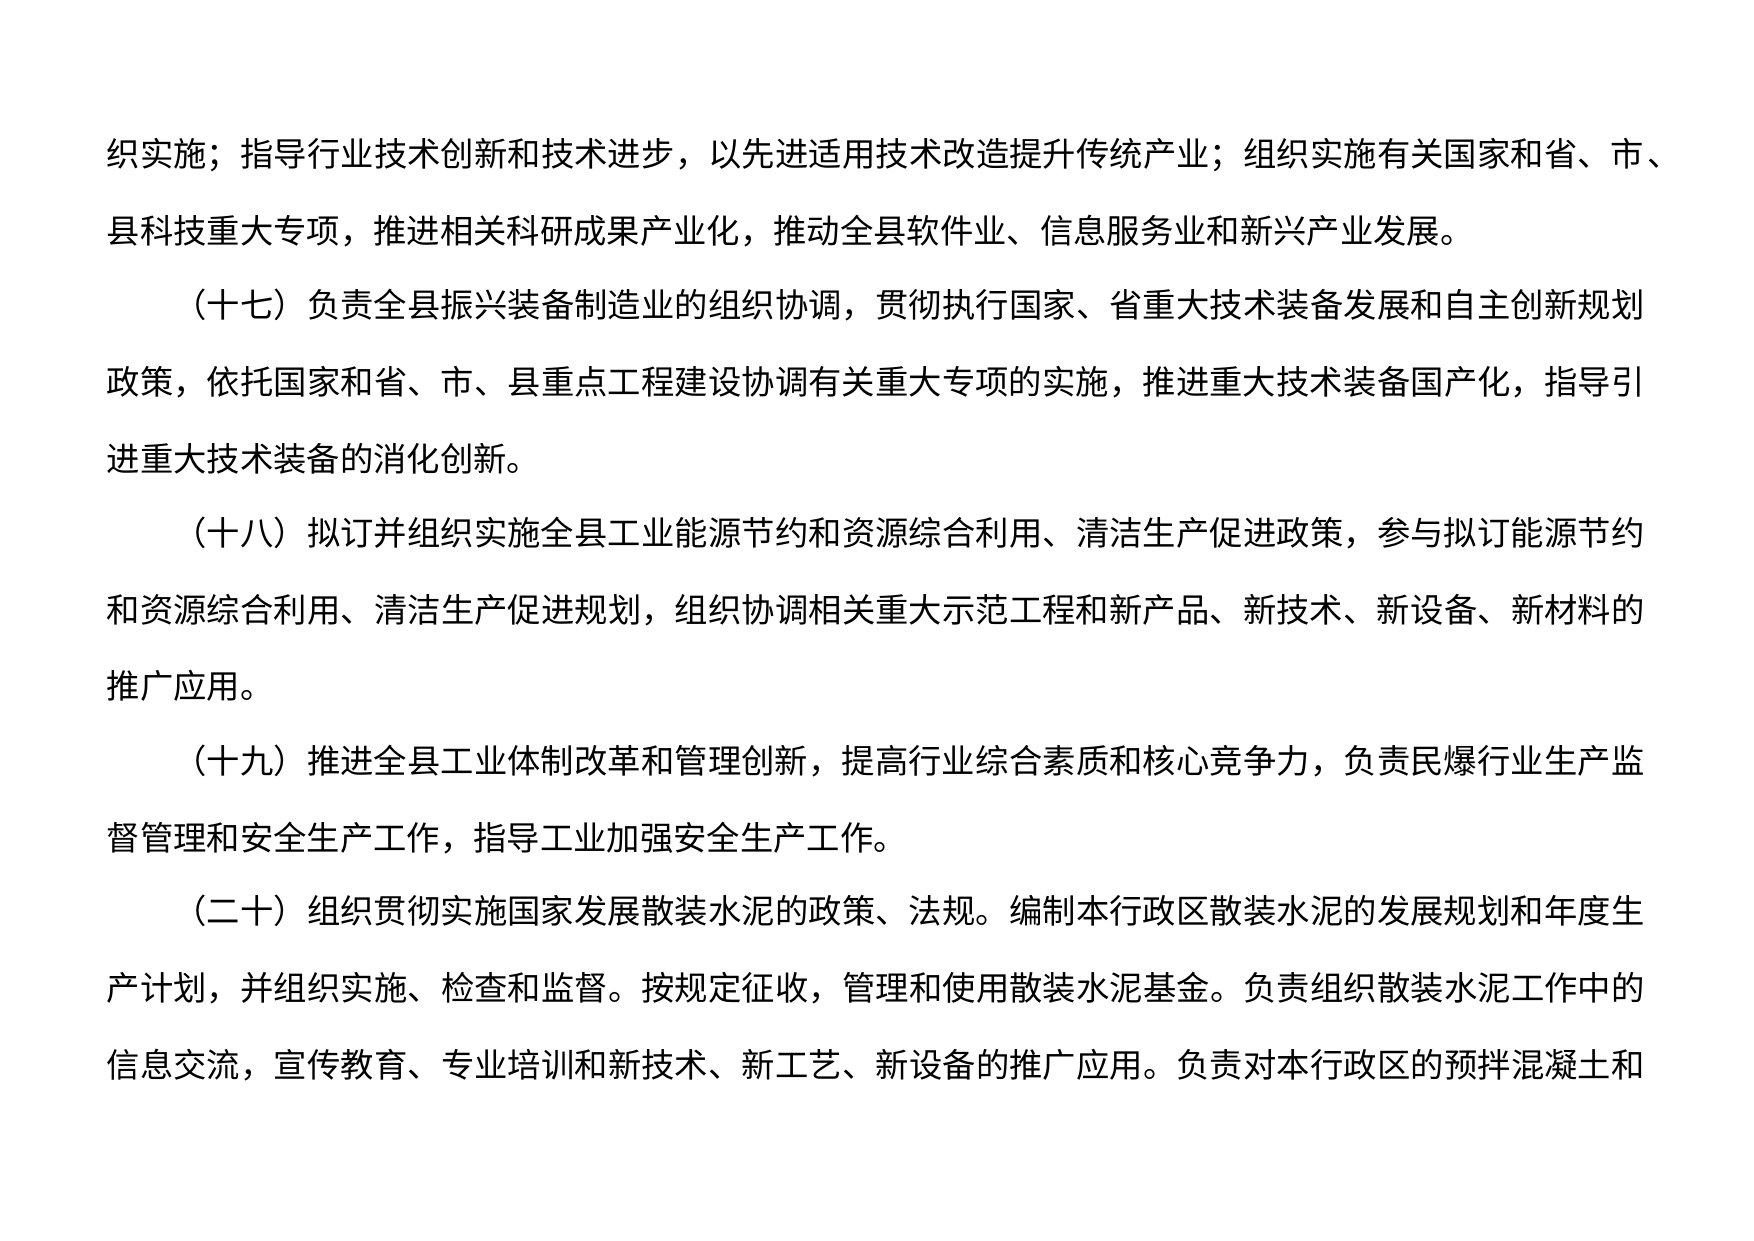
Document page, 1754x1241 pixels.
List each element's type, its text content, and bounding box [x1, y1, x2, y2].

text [106, 876, 1648, 1097]
text （十八）拟订并组织实施全县工业能源节约和资源综合利用、清洁生产促进政策，参与拟订能源节约和资源综合利用、清洁生产促进规划，组织协调相关重大示范工程和新产品、新技术、新设备、新材料的推广应用。 [106, 497, 1648, 718]
text （十七）负责全县振兴装备制造业的组织协调，贯彻执行国家、省重大技术装备发展和自主创新规划、政策，依托国家和省、市、县重点工程建设协调有关重大专项的实施，推进重大技术装备国产化，指导引进重大技术装备的消化创新。 [106, 269, 1648, 490]
text （十九）推进全县工业体制改革和管理创新，提高行业综合素质和核心竞争力，负责民爆行业生产监督管理和安全生产工作，指导工业加强安全生产工作。 [106, 725, 1648, 869]
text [106, 118, 1648, 262]
